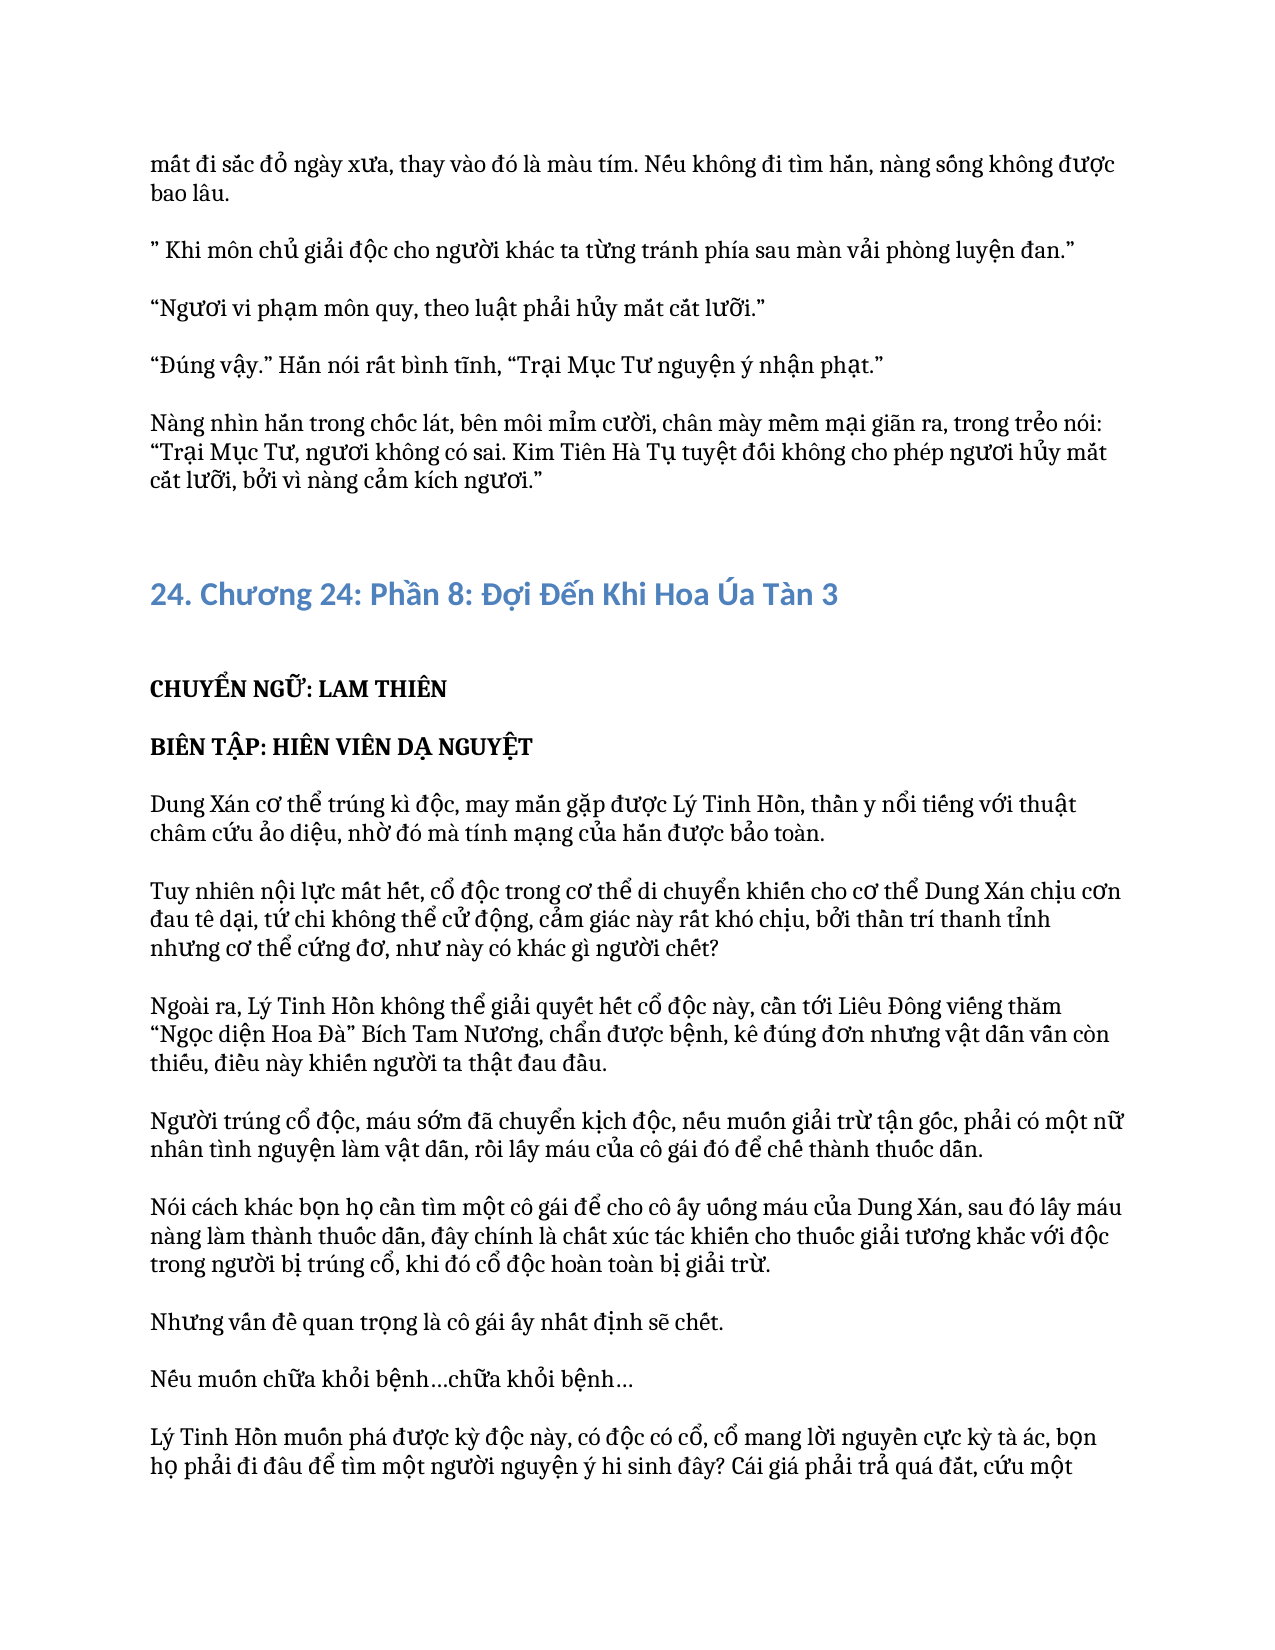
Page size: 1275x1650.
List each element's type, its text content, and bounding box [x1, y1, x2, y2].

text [150, 150, 1125, 552]
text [150, 618, 1125, 1480]
subtitle 24. Chương 24: Phần 8: Đợi Đến Khi Hoa Úa Tàn 3 [150, 573, 1125, 614]
